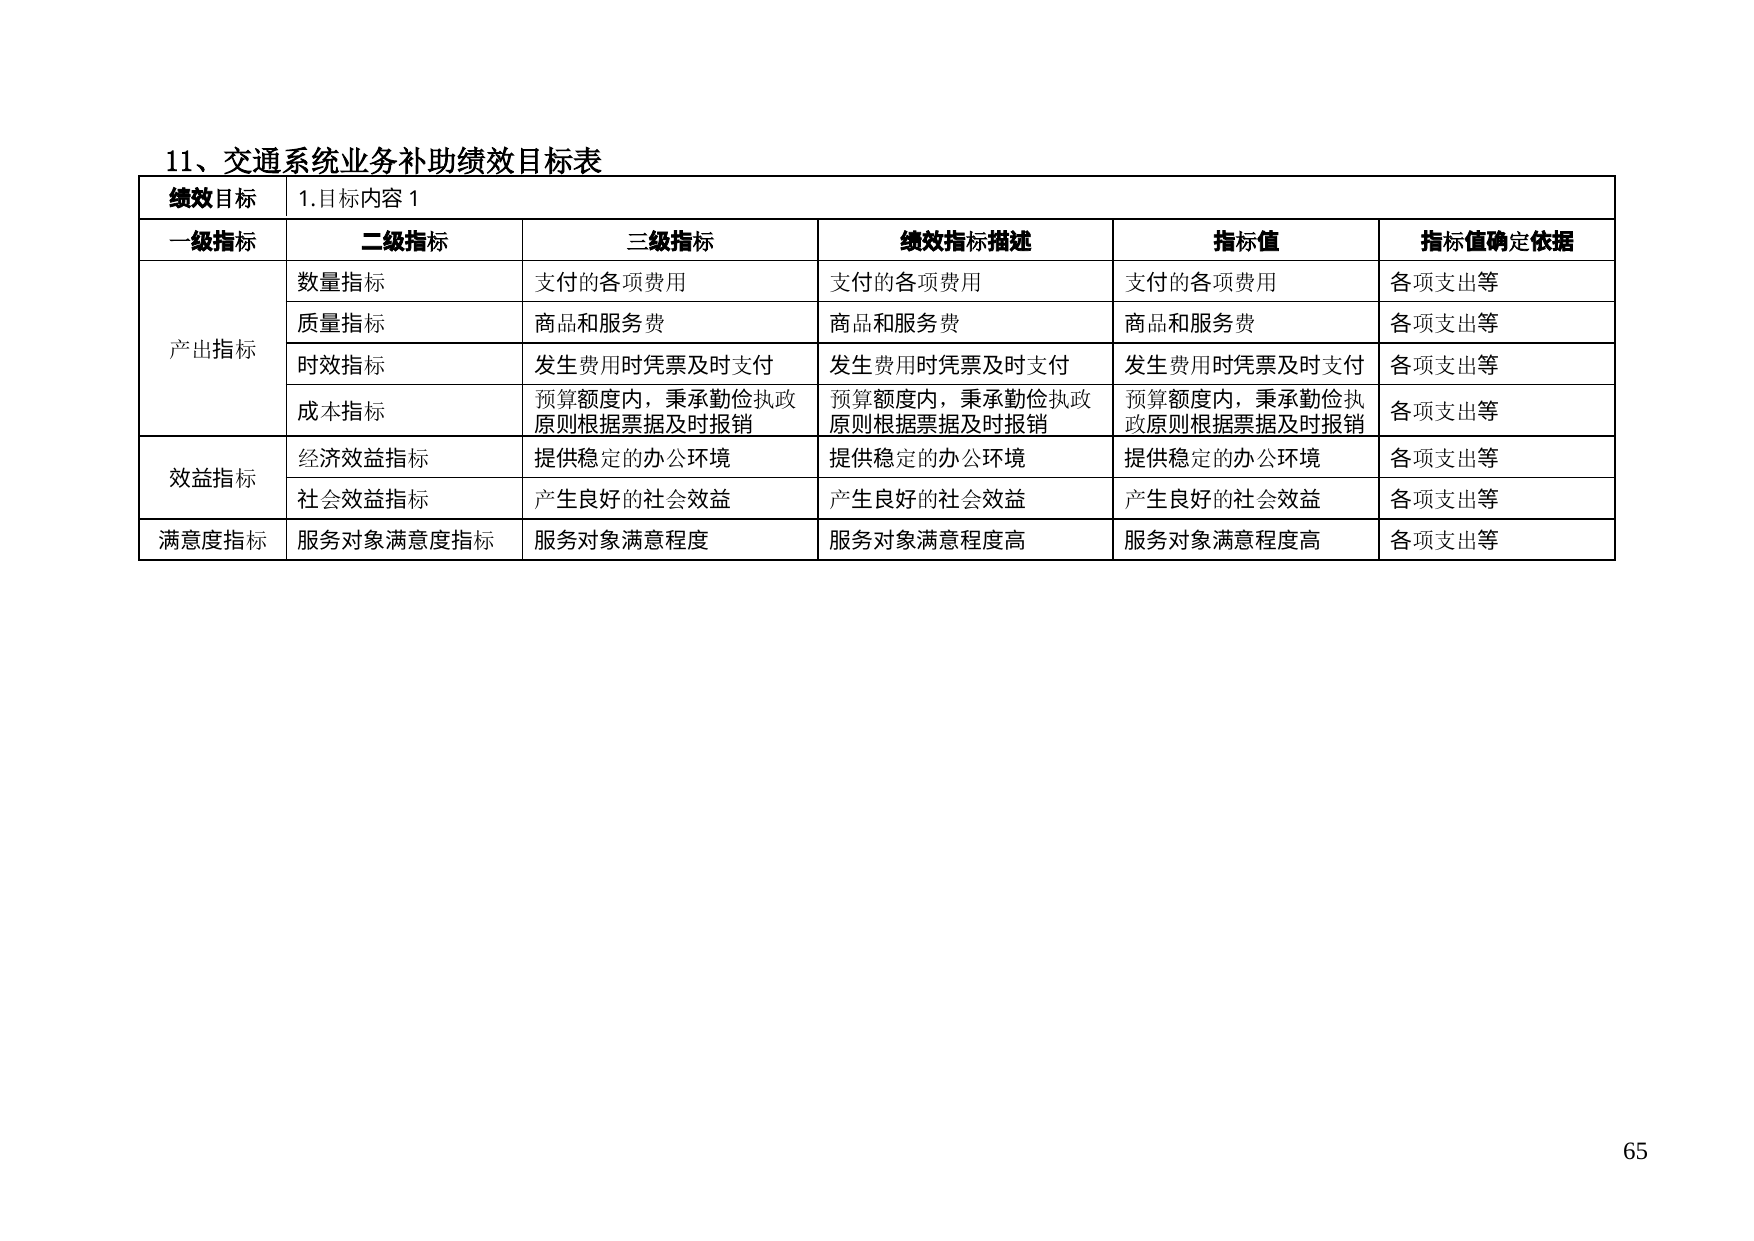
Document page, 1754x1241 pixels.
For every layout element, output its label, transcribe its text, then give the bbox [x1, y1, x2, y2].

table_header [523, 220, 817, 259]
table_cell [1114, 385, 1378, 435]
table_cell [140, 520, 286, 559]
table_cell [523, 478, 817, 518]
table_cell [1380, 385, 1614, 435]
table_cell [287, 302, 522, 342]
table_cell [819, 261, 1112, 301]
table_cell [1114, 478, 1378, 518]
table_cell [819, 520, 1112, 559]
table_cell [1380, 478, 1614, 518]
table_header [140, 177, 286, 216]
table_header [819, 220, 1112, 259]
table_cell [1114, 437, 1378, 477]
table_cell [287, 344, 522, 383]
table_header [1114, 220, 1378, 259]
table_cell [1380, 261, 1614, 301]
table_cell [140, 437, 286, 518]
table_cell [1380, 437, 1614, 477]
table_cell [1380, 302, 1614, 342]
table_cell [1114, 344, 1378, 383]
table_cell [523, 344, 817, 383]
text 11、交通系统业务补助绩效目标表 [106, 142, 1648, 175]
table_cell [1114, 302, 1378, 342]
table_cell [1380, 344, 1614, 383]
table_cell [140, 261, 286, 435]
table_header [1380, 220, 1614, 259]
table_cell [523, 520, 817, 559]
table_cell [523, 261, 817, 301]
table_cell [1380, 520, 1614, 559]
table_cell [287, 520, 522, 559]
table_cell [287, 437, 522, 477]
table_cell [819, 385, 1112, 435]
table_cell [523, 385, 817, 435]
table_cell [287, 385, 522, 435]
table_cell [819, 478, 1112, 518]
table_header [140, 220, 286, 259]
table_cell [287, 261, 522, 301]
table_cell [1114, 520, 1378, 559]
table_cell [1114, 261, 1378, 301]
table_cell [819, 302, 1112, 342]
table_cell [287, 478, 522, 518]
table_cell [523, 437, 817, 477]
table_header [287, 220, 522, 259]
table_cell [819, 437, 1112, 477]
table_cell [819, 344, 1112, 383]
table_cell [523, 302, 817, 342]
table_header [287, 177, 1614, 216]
